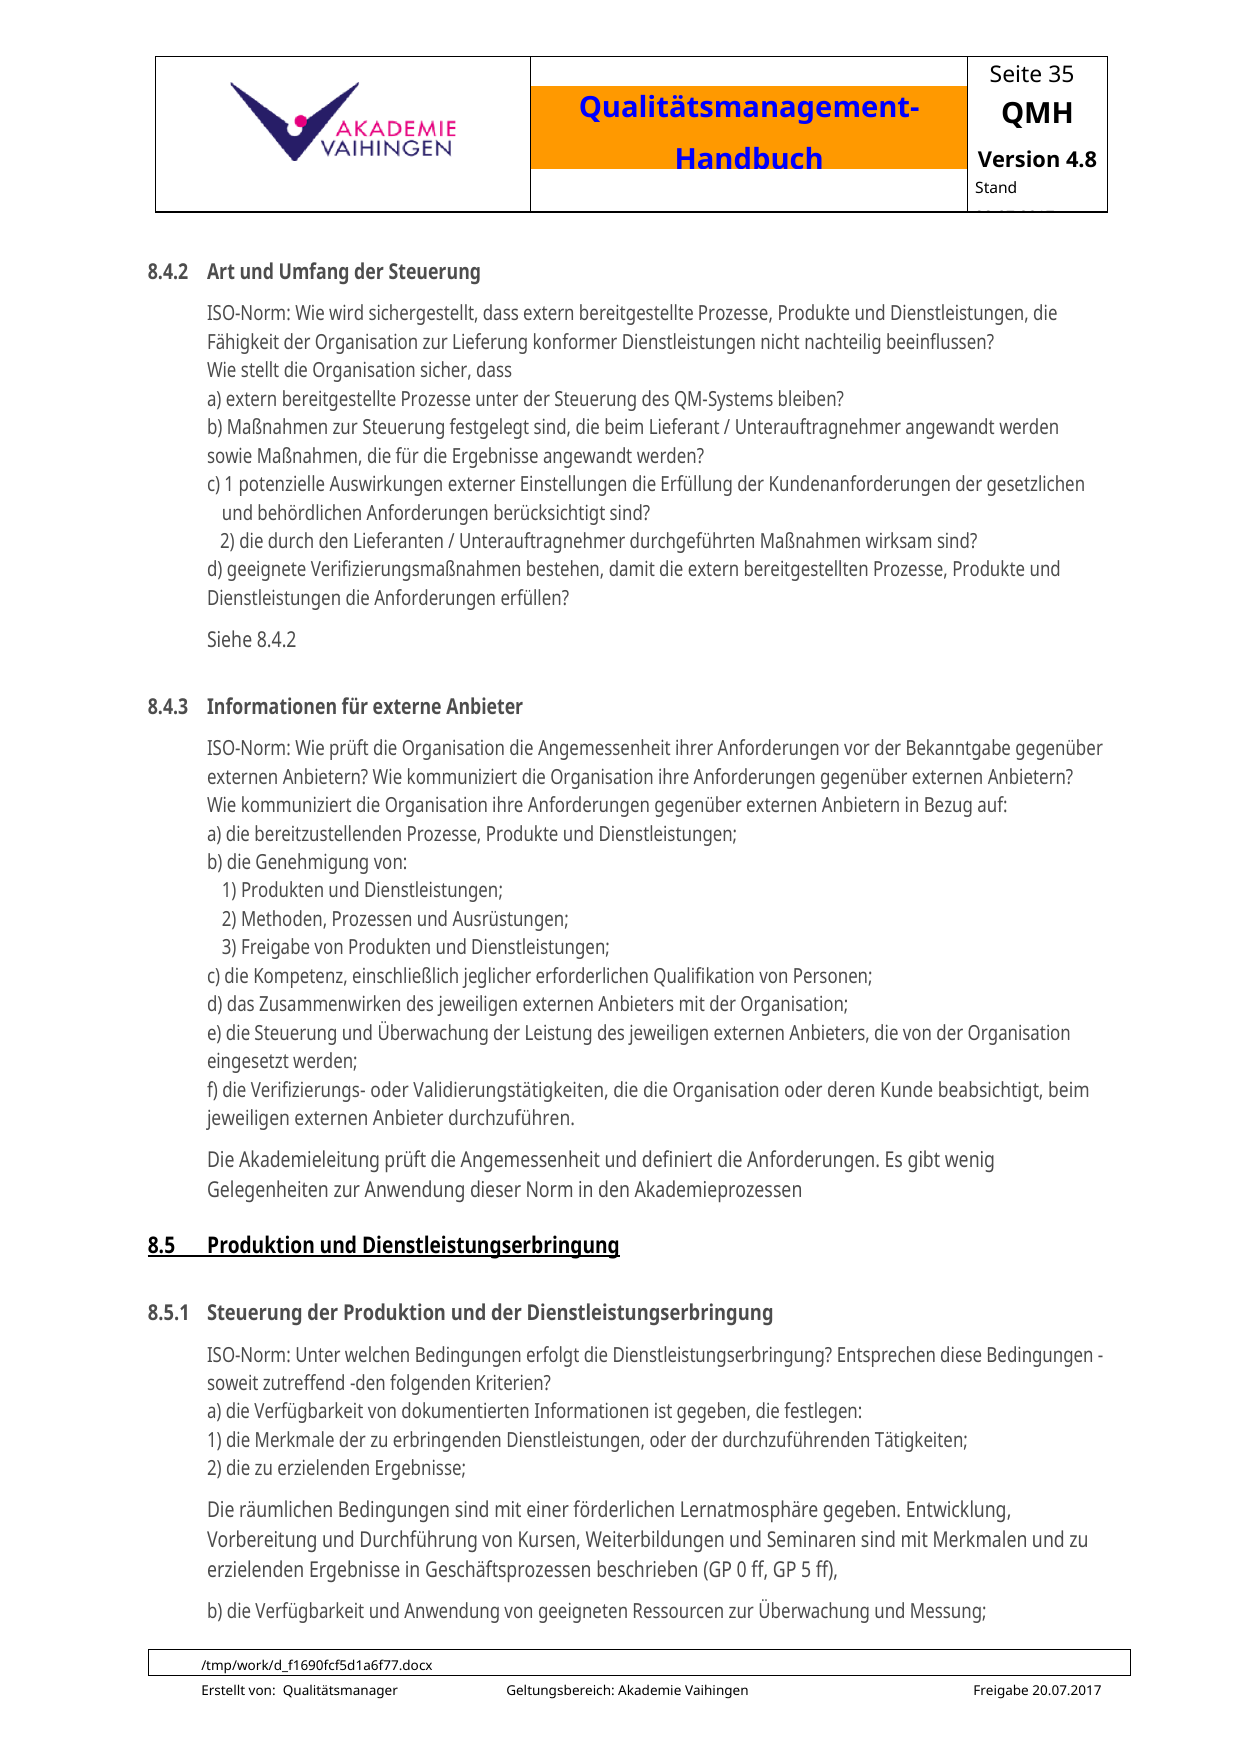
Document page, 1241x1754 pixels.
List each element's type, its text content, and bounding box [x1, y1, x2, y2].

text f) die Verifizierungs- oder Validierungstätigkeiten, die die Organisation oder deren Kunde beabsichtigt, beim jeweiligen externen Anbieter durchzuführen. [207, 1075, 1107, 1132]
text 1) die Merkmale der zu erbringenden Dienstleistungen, oder der durchzuführenden Tätigkeiten; [207, 1425, 1107, 1453]
text e) die Steuerung und Überwachung der Leistung des jeweiligen externen Anbieters, die von der Organisation [207, 1018, 1107, 1046]
text d) das Zusammenwirken des jeweiligen externen Anbieters mit der Organisation; [207, 989, 1107, 1018]
text a) die bereitzustellenden Prozesse, Produkte und Dienstleistungen; [207, 819, 1107, 847]
text Siehe 8.4.2 [207, 624, 1107, 654]
text Die Akademieleitung prüft die Angemessenheit und definiert die Anforderungen. Es gibt wenig Gelegenheiten zur Anwendung dieser Norm in den Akademieprozessen [207, 1144, 1107, 1204]
text b) die Genehmigung von: [207, 847, 1107, 876]
text Wie stellt die Organisation sicher, dass [207, 355, 1107, 384]
text 2) die durch den Lieferanten / Unterauftragnehmer durchgeführten Maßnahmen wirksam sind? [207, 526, 1107, 554]
text 2) Methoden, Prozessen und Ausrüstungen; [222, 904, 1107, 932]
text d) geeignete Verifizierungsmaßnahmen bestehen, damit die extern bereitgestellten Prozesse, Produkte und Dienstleistungen die Anforderungen erfüllen? [207, 554, 1107, 611]
text ISO-Norm: Wie wird sichergestellt, dass extern bereitgestellte Prozesse, Produkte und Dienstleistungen, die Fähigkeit der Organisation zur Lieferung konformer Dienstleistungen nicht nachteilig beeinflussen? [207, 298, 1107, 355]
subtitle 8.4.3 Informationen für externe Anbieter [148, 691, 1107, 721]
subtitle 8.5.1 Steuerung der Produktion und der Dienstleistungserbringung [148, 1297, 1107, 1327]
subtitle 8.4.2 Art und Umfang der Steuerung [148, 256, 1107, 286]
text 1) Produkten und Dienstleistungen; [222, 876, 1107, 904]
text c) die Kompetenz, einschließlich jeglicher erforderlichen Qualifikation von Personen; [207, 961, 1107, 989]
text b) die Verfügbarkeit und Anwendung von geeigneten Ressourcen zur Überwachung und Messung; [207, 1596, 1107, 1625]
text a) die Verfügbarkeit von dokumentierten Informationen ist gegeben, die festlegen: [207, 1397, 1107, 1425]
text c) 1 potenzielle Auswirkungen externer Einstellungen die Erfüllung der Kundenanforderungen der gesetzlichen und behördlichen Anforderungen berücksichtigt sind? [207, 469, 1107, 526]
subtitle 8.5 Produktion und Dienstleistungserbringung [148, 1229, 1107, 1260]
text ISO-Norm: Unter welchen Bedingungen erfolgt die Dienstleistungserbringung? Entsprechen diese Bedingungen - soweit zutreffend -den folgenden Kriterien? [207, 1340, 1107, 1397]
text 3) Freigabe von Produkten und Dienstleistungen; [222, 932, 1107, 961]
text 2) die zu erzielenden Ergebnisse; [207, 1453, 1107, 1482]
text b) Maßnahmen zur Steuerung festgelegt sind, die beim Lieferant / Unterauftragnehmer angewandt werden sowie Maßnahmen, die für die Ergebnisse angewandt werden? [207, 412, 1107, 469]
picture [230, 82, 456, 161]
text Wie kommuniziert die Organisation ihre Anforderungen gegenüber externen Anbietern in Bezug auf: [207, 790, 1107, 819]
text ISO-Norm: Wie prüft die Organisation die Angemessenheit ihrer Anforderungen vor der Bekanntgabe gegenüber externen Anbietern? Wie kommuniziert die Organisation ihre Anforderungen gegenüber externen Anbietern? [207, 733, 1107, 790]
text eingesetzt werden; [207, 1046, 1107, 1075]
text Die räumlichen Bedingungen sind mit einer förderlichen Lernatmosphäre gegeben. Entwicklung, Vorbereitung und Durchführung von Kursen, Weiterbildungen und Seminaren sind mit Merkmalen und zu erzielenden Ergebnisse in Geschäftsprozessen beschrieben (GP 0 ff, GP 5 ff), [207, 1494, 1107, 1584]
text a) extern bereitgestellte Prozesse unter der Steuerung des QM-Systems bleiben? [207, 384, 1107, 412]
